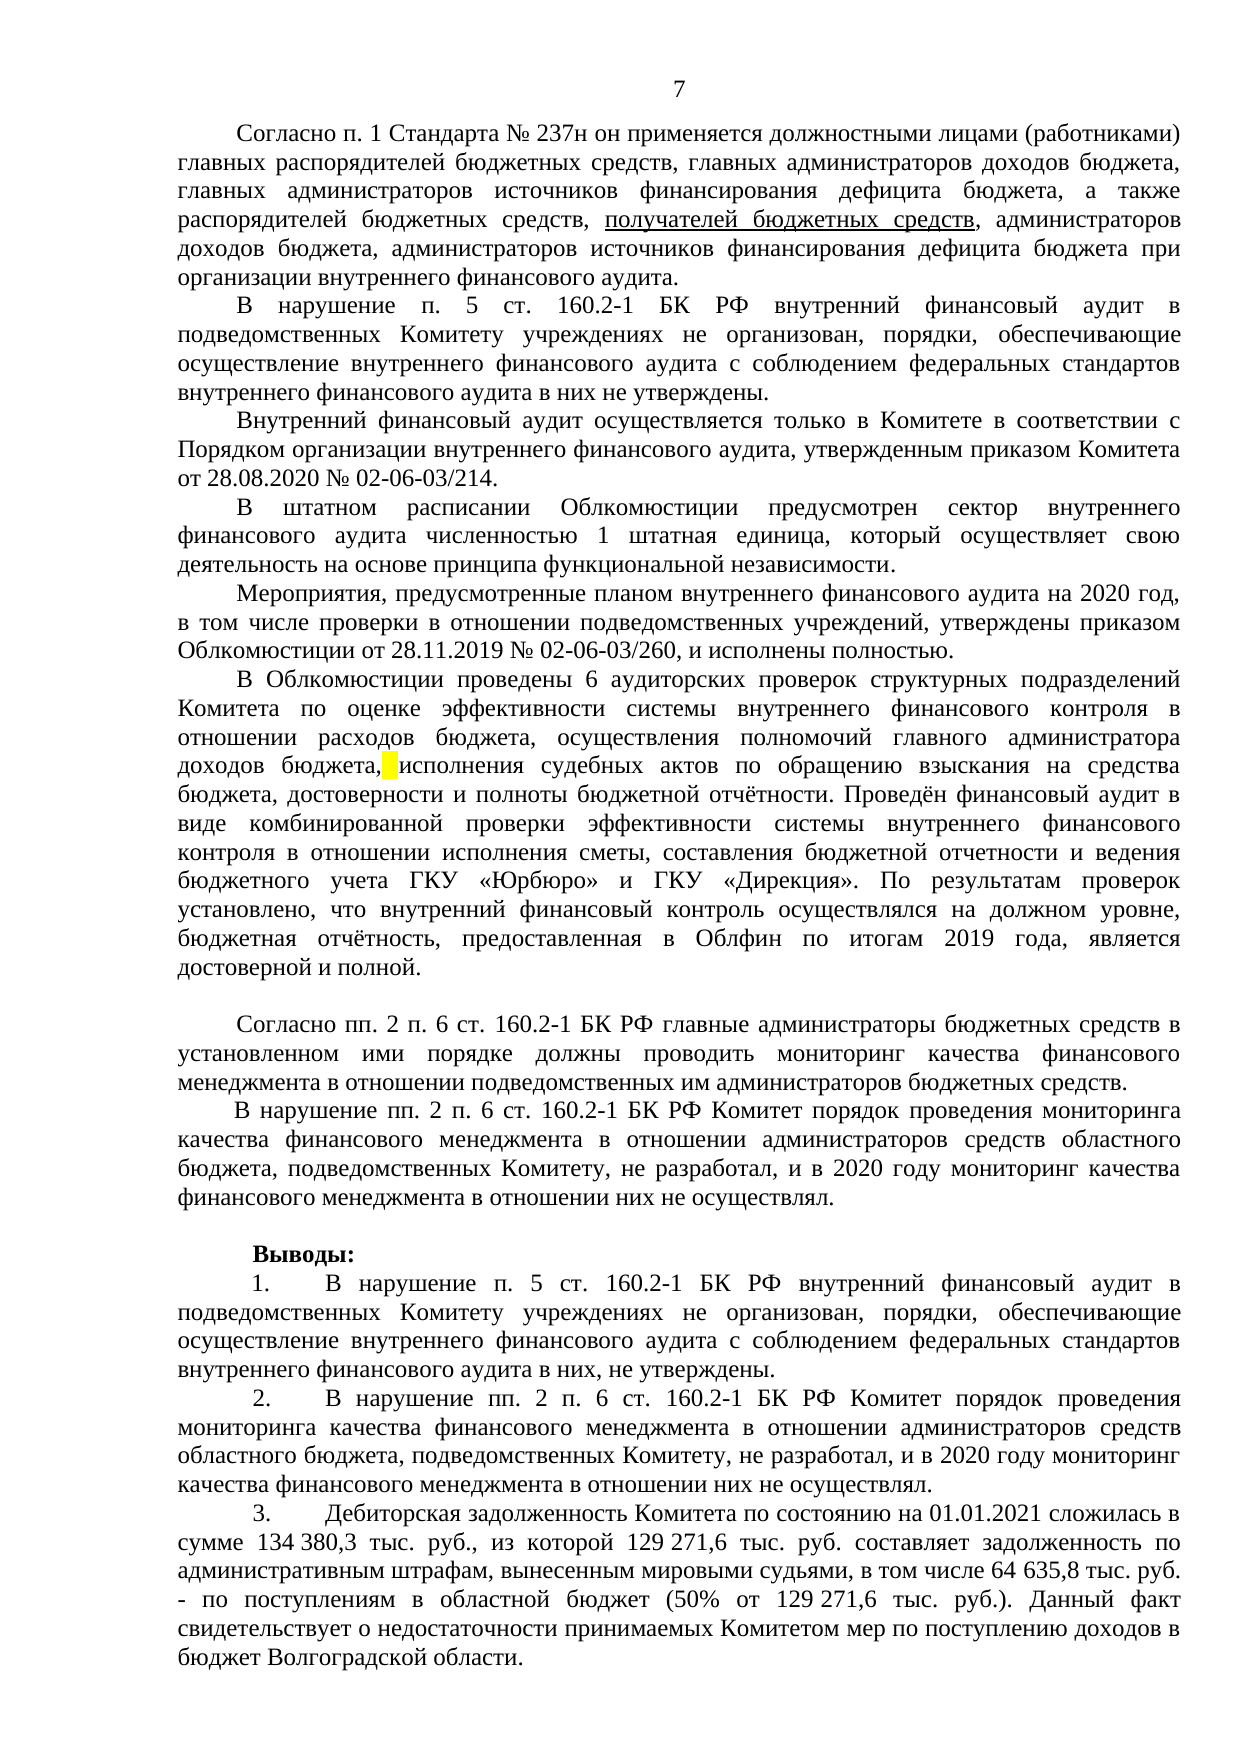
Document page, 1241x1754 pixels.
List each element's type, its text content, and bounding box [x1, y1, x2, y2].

text Согласно пп. 2 п. 6 ст. 160.2-1 БК РФ главные администраторы бюджетных средств в установленном ими порядке должны проводить мониторинг качества финансового менеджмента в отношении подведомственных им администраторов бюджетных средств. [177, 1009, 1181, 1096]
list Дебиторская задолженность Комитета по состоянию на 01.01.2021 сложилась в сумме 134 380,3 тыс. руб., из которой 129 271,6 тыс. руб. составляет задолженность по административным штрафам, вынесенным мировыми судьями, в том числе 64 635,8 тыс. руб. - по поступлениям в областной бюджет (50% от 129 271,6 тыс. руб.). Данный факт свидетельствует о недостаточности принимаемых Комитетом мер по поступлению доходов в бюджет Волгоградской области. [177, 1498, 1181, 1671]
text В Облкомюстиции проведены 6 аудиторских проверок структурных подразделений Комитета по оценке эффективности системы внутреннего финансового контроля в отношении расходов бюджета, осуществления полномочий главного администратора доходов бюджета, исполнения судебных актов по обращению взыскания на средства бюджета, достоверности и полноты бюджетной отчётности. Проведён финансовый аудит в виде комбинированной проверки эффективности системы внутреннего финансового контроля в отношении исполнения сметы, составления бюджетной отчетности и ведения бюджетного учета ГКУ «Юрбюро» и ГКУ «Дирекция». По результатам проверок установлено, что внутренний финансовый контроль осуществлялся на должном уровне, бюджетная отчётность, предоставленная в Облфин по итогам 2019 года, является достоверной и полной. [177, 664, 1181, 981]
text В нарушение пп. 2 п. 6 ст. 160.2-1 БК РФ Комитет порядок проведения мониторинга качества финансового менеджмента в отношении администраторов средств областного бюджета, подведомственных Комитету, не разработал, и в 2020 году мониторинг качества финансового менеджмента в отношении них не осуществлял. [177, 1096, 1181, 1211]
text В штатном расписании Облкомюстиции предусмотрен сектор внутреннего финансового аудита численностью 1 штатная единица, который осуществляет свою деятельность на основе принципа функциональной независимости. [177, 492, 1181, 578]
list В нарушение пп. 2 п. 6 ст. 160.2-1 БК РФ Комитет порядок проведения мониторинга качества финансового менеджмента в отношении администраторов средств областного бюджета, подведомственных Комитету, не разработал, и в 2020 году мониторинг качества финансового менеджмента в отношении них не осуществлял. [177, 1383, 1181, 1498]
text Мероприятия, предусмотренные планом внутреннего финансового аудита на 2020 год, в том числе проверки в отношении подведомственных учреждений, утверждены приказом Облкомюстиции от 28.11.2019 № 02-06-03/260, и исполнены полностью. [177, 578, 1181, 664]
text В нарушение п. 5 ст. 160.2-1 БК РФ внутренний финансовый аудит в подведомственных Комитету учреждениях не организован, порядки, обеспечивающие осуществление внутреннего финансового аудита с соблюдением федеральных стандартов внутреннего финансового аудита в них не утверждены. [177, 291, 1181, 406]
text Внутренний финансовый аудит осуществляется только в Комитете в соответствии с Порядком организации внутреннего финансового аудита, утвержденным приказом Комитета от 28.08.2020 № 02-06-03/214. [177, 406, 1181, 492]
text Выводы: [177, 1239, 1181, 1268]
text Согласно п. 1 Стандарта № 237н он применяется должностными лицами (работниками) главных распорядителей бюджетных средств, главных администраторов доходов бюджета, главных администраторов источников финансирования дефицита бюджета, а также распорядителей бюджетных средств, получателей бюджетных средств, администраторов доходов бюджета, администраторов источников финансирования дефицита бюджета при организации внутреннего финансового аудита. [177, 118, 1181, 291]
list В нарушение п. 5 ст. 160.2-1 БК РФ внутренний финансовый аудит в подведомственных Комитету учреждениях не организован, порядки, обеспечивающие осуществление внутреннего финансового аудита с соблюдением федеральных стандартов внутреннего финансового аудита в них, не утверждены. [177, 1268, 1181, 1383]
